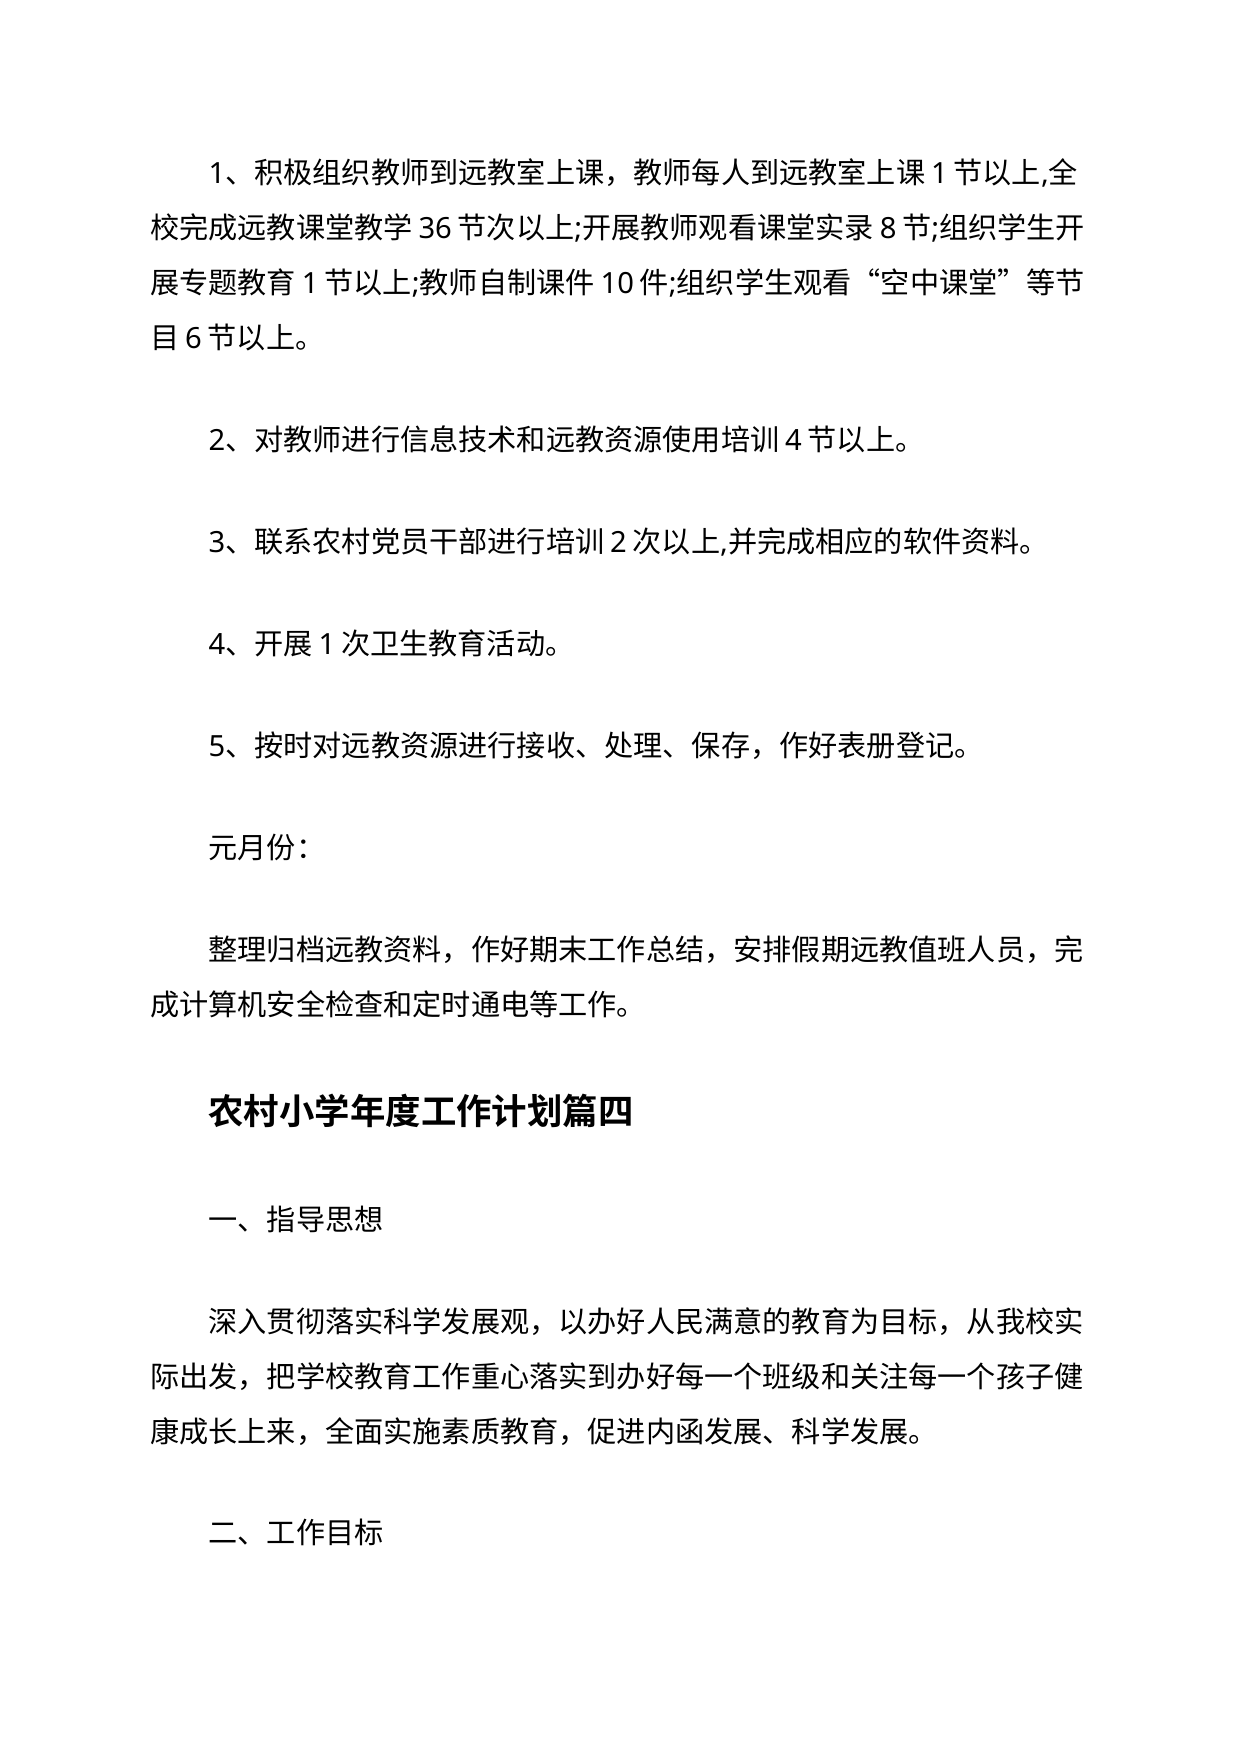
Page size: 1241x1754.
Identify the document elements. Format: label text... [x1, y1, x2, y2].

text 深入贯彻落实科学发展观，以办好人民满意的教育为目标，从我校实际出发，把学校教育工作重心落实到办好每一个班级和关注每一个孩子健康成长上来，全面实施素质教育，促进内函发展、科学发展。 [150, 1298, 1090, 1451]
text 1、积极组织教师到远教室上课，教师每人到远教室上课1节以上,全校完成远教课堂教学36节次以上;开展教师观看课堂实录8节;组织学生开展专题教育1节以上;教师自制课件10件;组织学生观看“空中课堂”等节目6节以上。 [150, 150, 1090, 357]
text 元月份： [150, 825, 1090, 867]
text 2、对教师进行信息技术和远教资源使用培训4节以上。 [150, 417, 1090, 459]
text 整理归档远教资料，作好期末工作总结，安排假期远教值班人员，完成计算机安全检查和定时通电等工作。 [150, 927, 1090, 1024]
text 二、工作目标 [150, 1510, 1090, 1552]
text 3、联系农村党员干部进行培训2次以上,并完成相应的软件资料。 [150, 519, 1090, 561]
text 农村小学年度工作计划篇四 [150, 1083, 1090, 1134]
text 4、开展1次卫生教育活动。 [150, 621, 1090, 663]
text 一、指导思想 [150, 1197, 1090, 1239]
text 5、按时对远教资源进行接收、处理、保存，作好表册登记。 [150, 723, 1090, 765]
